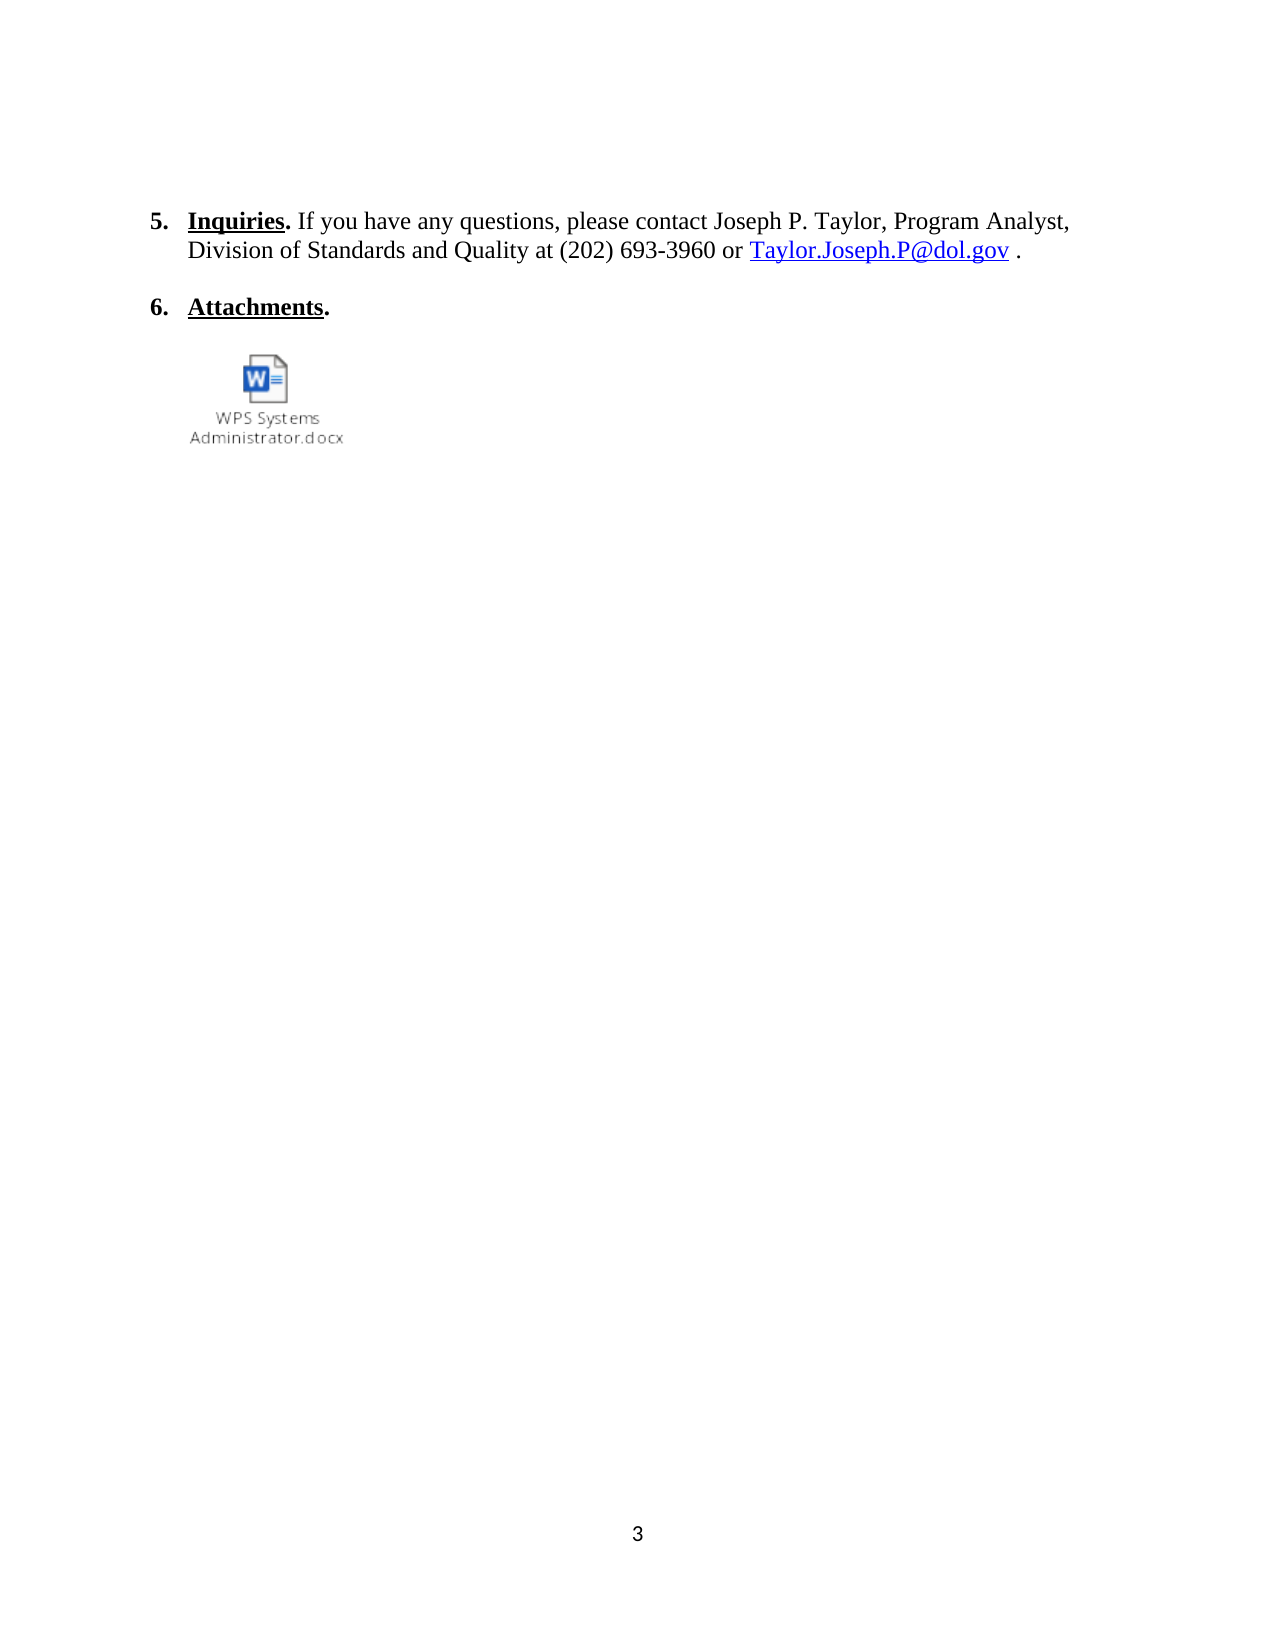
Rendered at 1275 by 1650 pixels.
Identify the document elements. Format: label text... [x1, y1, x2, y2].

list Attachments. [150, 292, 1125, 321]
list Inquiries. If you have any questions, please contact Joseph P. Taylor, Program Analyst, Division of Standards and Quality at (202) 693-3960 or Taylor.Joseph.P@dol.gov . [150, 206, 1125, 264]
